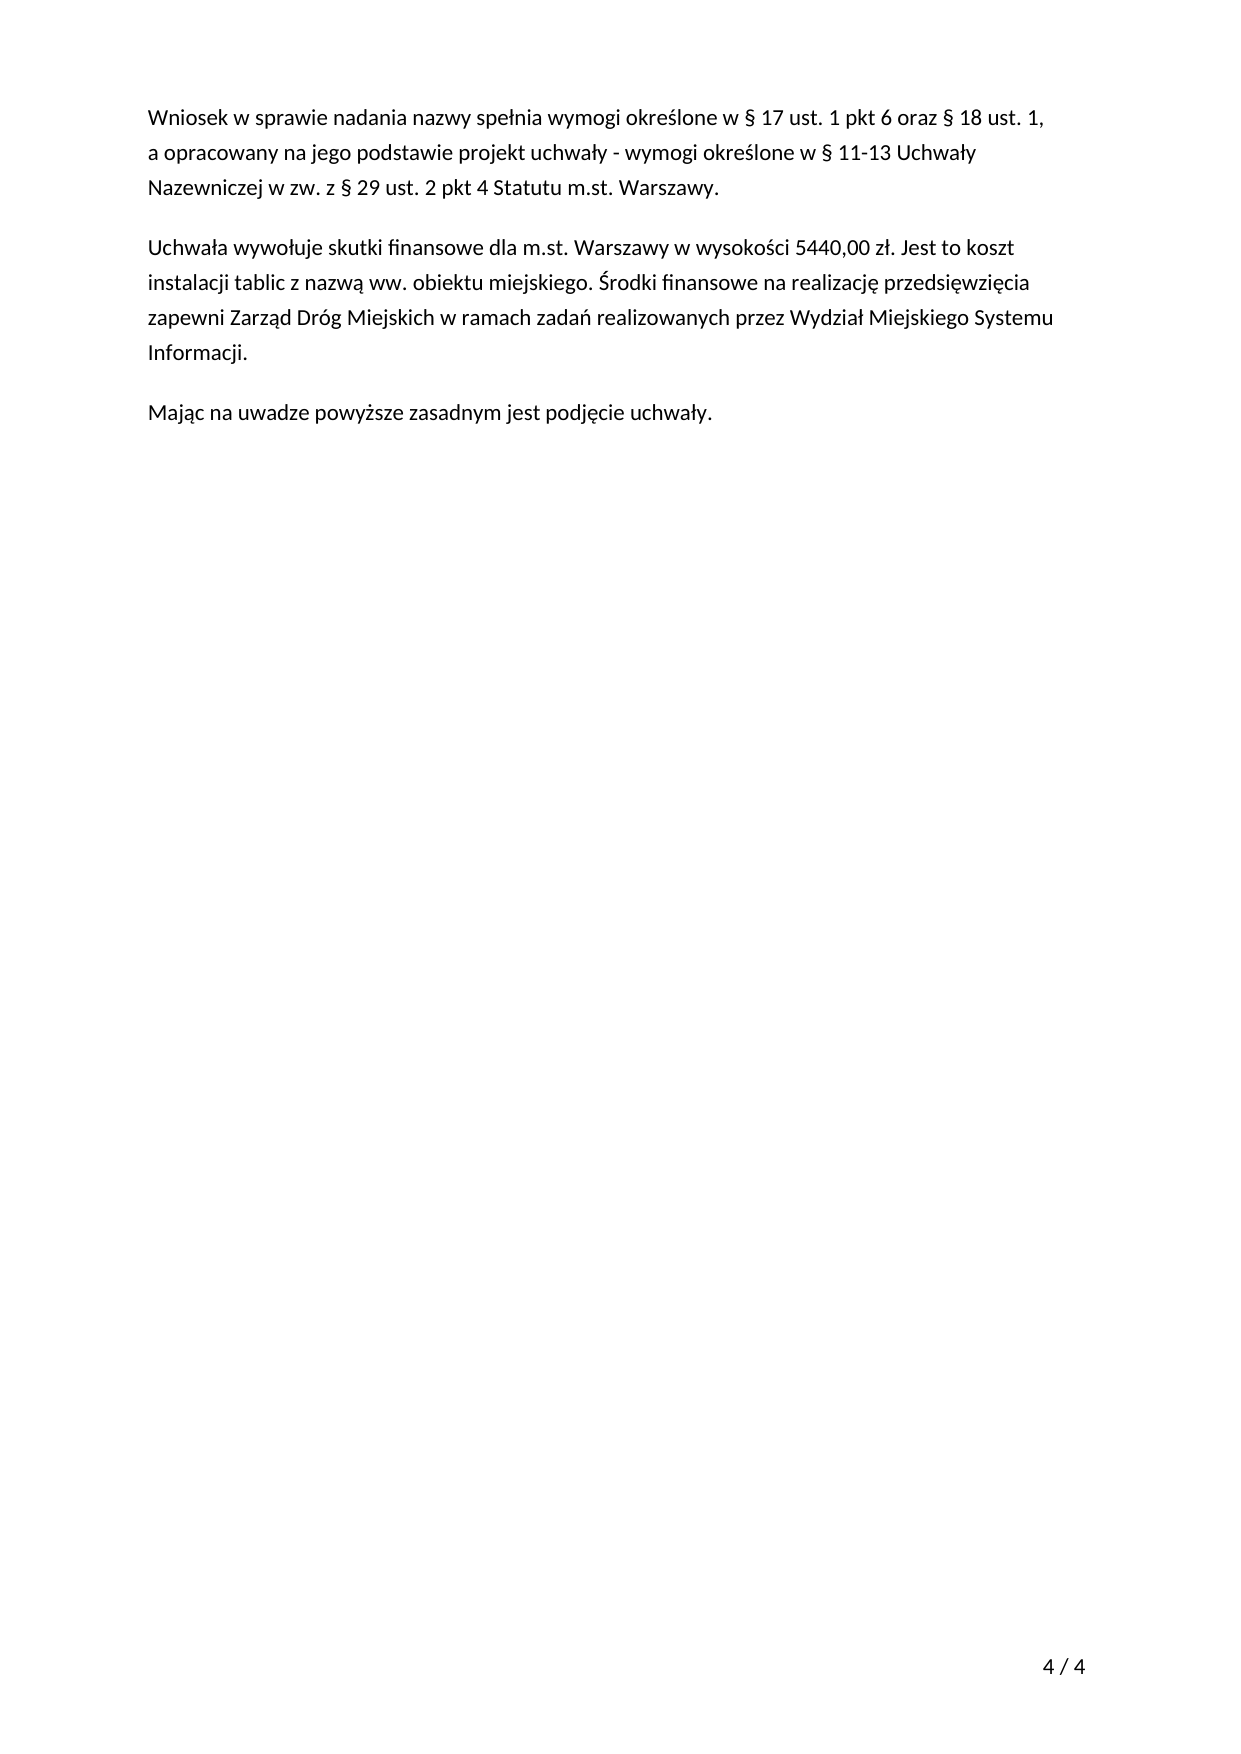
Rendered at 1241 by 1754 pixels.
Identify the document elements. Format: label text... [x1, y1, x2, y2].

text Mając na uwadze powyższe zasadnym jest podjęcie uchwały. [148, 398, 1093, 426]
text Wniosek w sprawie nadania nazwy spełnia wymogi określone w § 17 ust. 1 pkt 6 oraz § 18 ust. 1, a opracowany na jego podstawie projekt uchwały - wymogi określone w § 11-13 Uchwały Nazewniczej w zw. z § 29 ust. 2 pkt 4 Statutu m.st. Warszawy. [148, 103, 1093, 201]
text Uchwała wywołuje skutki finansowe dla m.st. Warszawy w wysokości 5440,00 zł. Jest to koszt instalacji tablic z nazwą ww. obiektu miejskiego. Środki finansowe na realizację przedsięwzięcia zapewni Zarząd Dróg Miejskich w ramach zadań realizowanych przez Wydział Miejskiego Systemu Informacji. [148, 233, 1093, 366]
